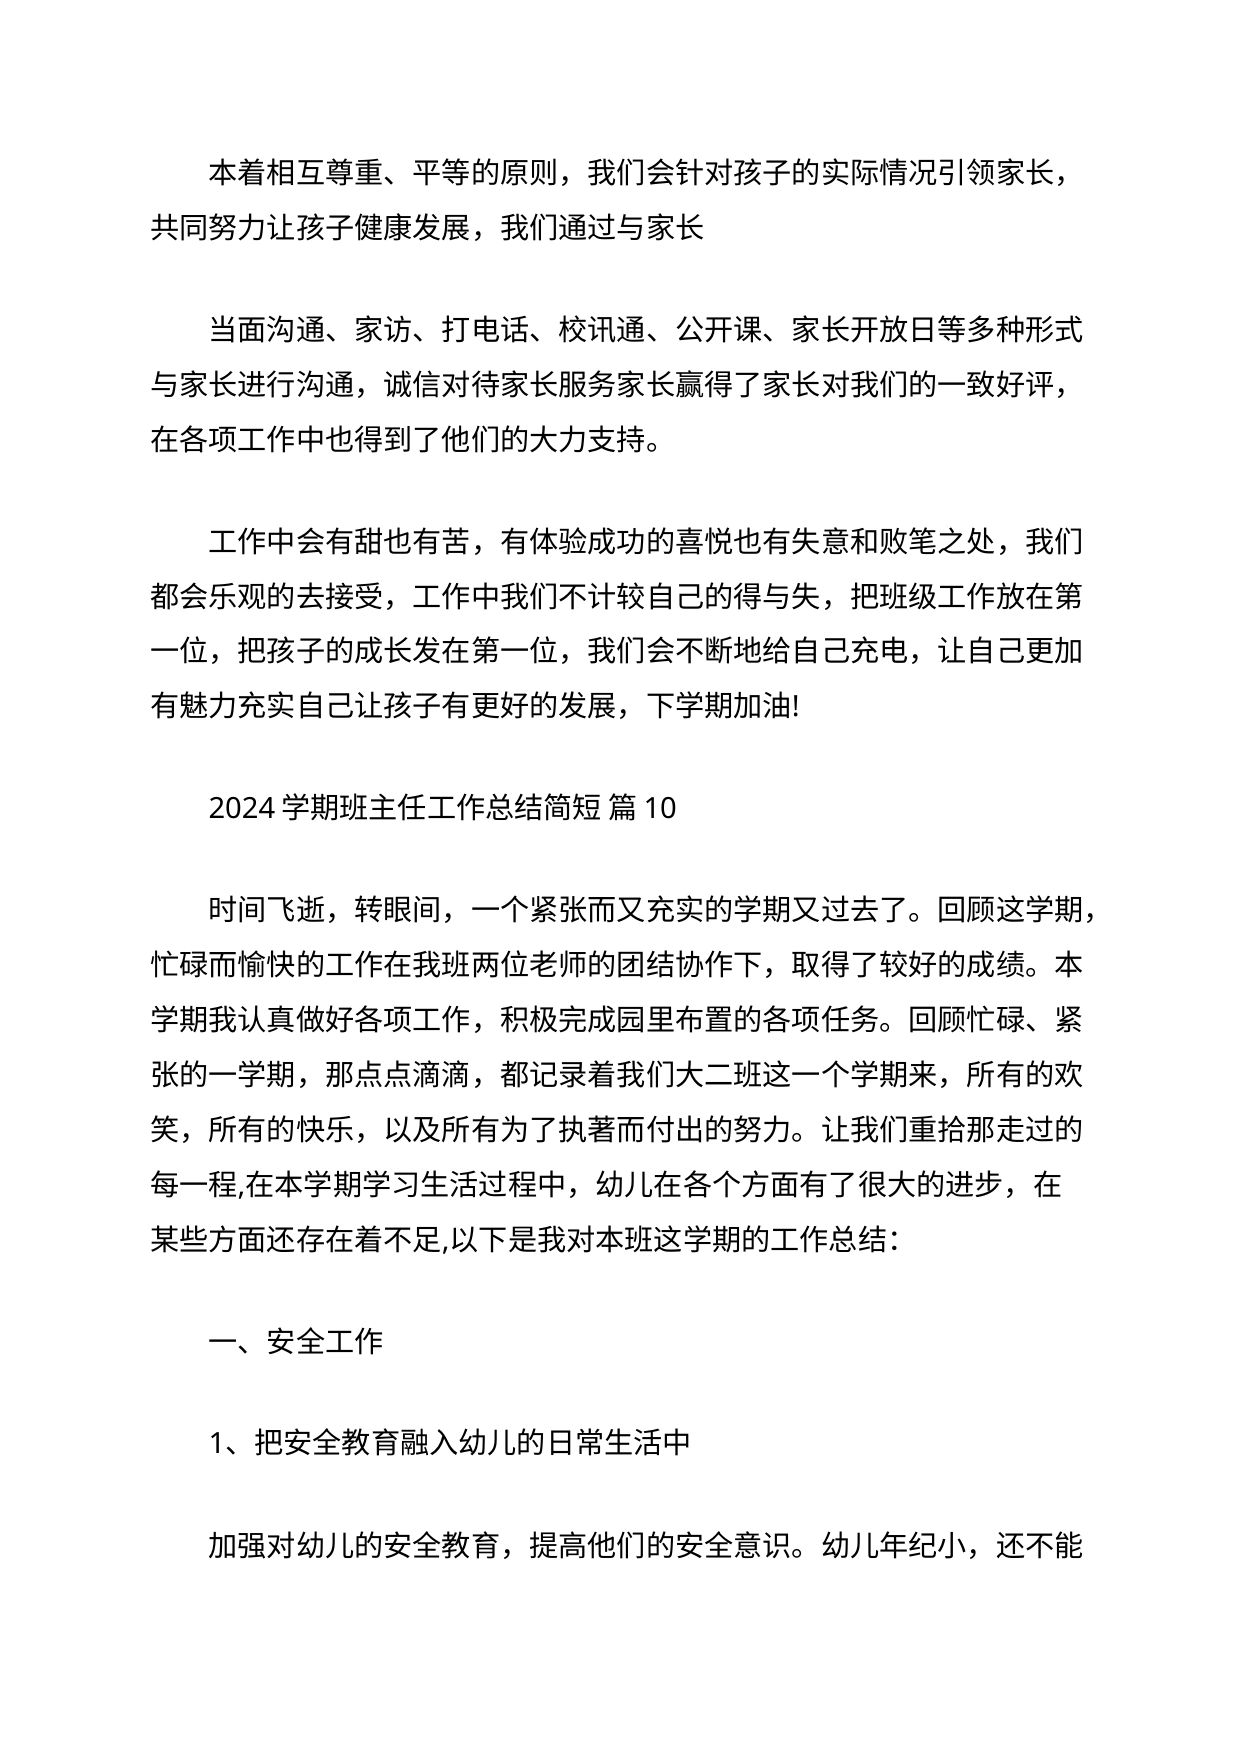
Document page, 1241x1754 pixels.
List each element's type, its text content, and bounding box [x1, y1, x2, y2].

text 工作中会有甜也有苦，有体验成功的喜悦也有失意和败笔之处，我们都会乐观的去接受，工作中我们不计较自己的得与失，把班级工作放在第一位，把孩子的成长发在第一位，我们会不断地给自己充电，让自己更加有魅力充实自己让孩子有更好的发展，下学期加油! [150, 518, 1090, 725]
text 1、把安全教育融入幼儿的日常生活中 [150, 1420, 1090, 1462]
text 时间飞逝，转眼间，一个紧张而又充实的学期又过去了。回顾这学期，忙碌而愉快的工作在我班两位老师的团结协作下，取得了较好的成绩。本学期我认真做好各项工作，积极完成园里布置的各项任务。回顾忙碌、紧张的一学期，那点点滴滴，都记录着我们大二班这一个学期来，所有的欢笑，所有的快乐，以及所有为了执著而付出的努力。让我们重拾那走过的每一程,在本学期学习生活过程中，幼儿在各个方面有了很大的进步，在某些方面还存在着不足,以下是我对本班这学期的工作总结： [150, 887, 1090, 1259]
text 当面沟通、家访、打电话、校讯通、公开课、家长开放日等多种形式与家长进行沟通，诚信对待家长服务家长赢得了家长对我们的一致好评，在各项工作中也得到了他们的大力支持。 [150, 307, 1090, 459]
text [150, 1522, 1090, 1564]
text 2024学期班主任工作总结简短 篇10 [150, 785, 1090, 827]
text 一、安全工作 [150, 1318, 1090, 1361]
text 本着相互尊重、平等的原则，我们会针对孩子的实际情况引领家长，共同努力让孩子健康发展，我们通过与家长 [150, 150, 1090, 247]
